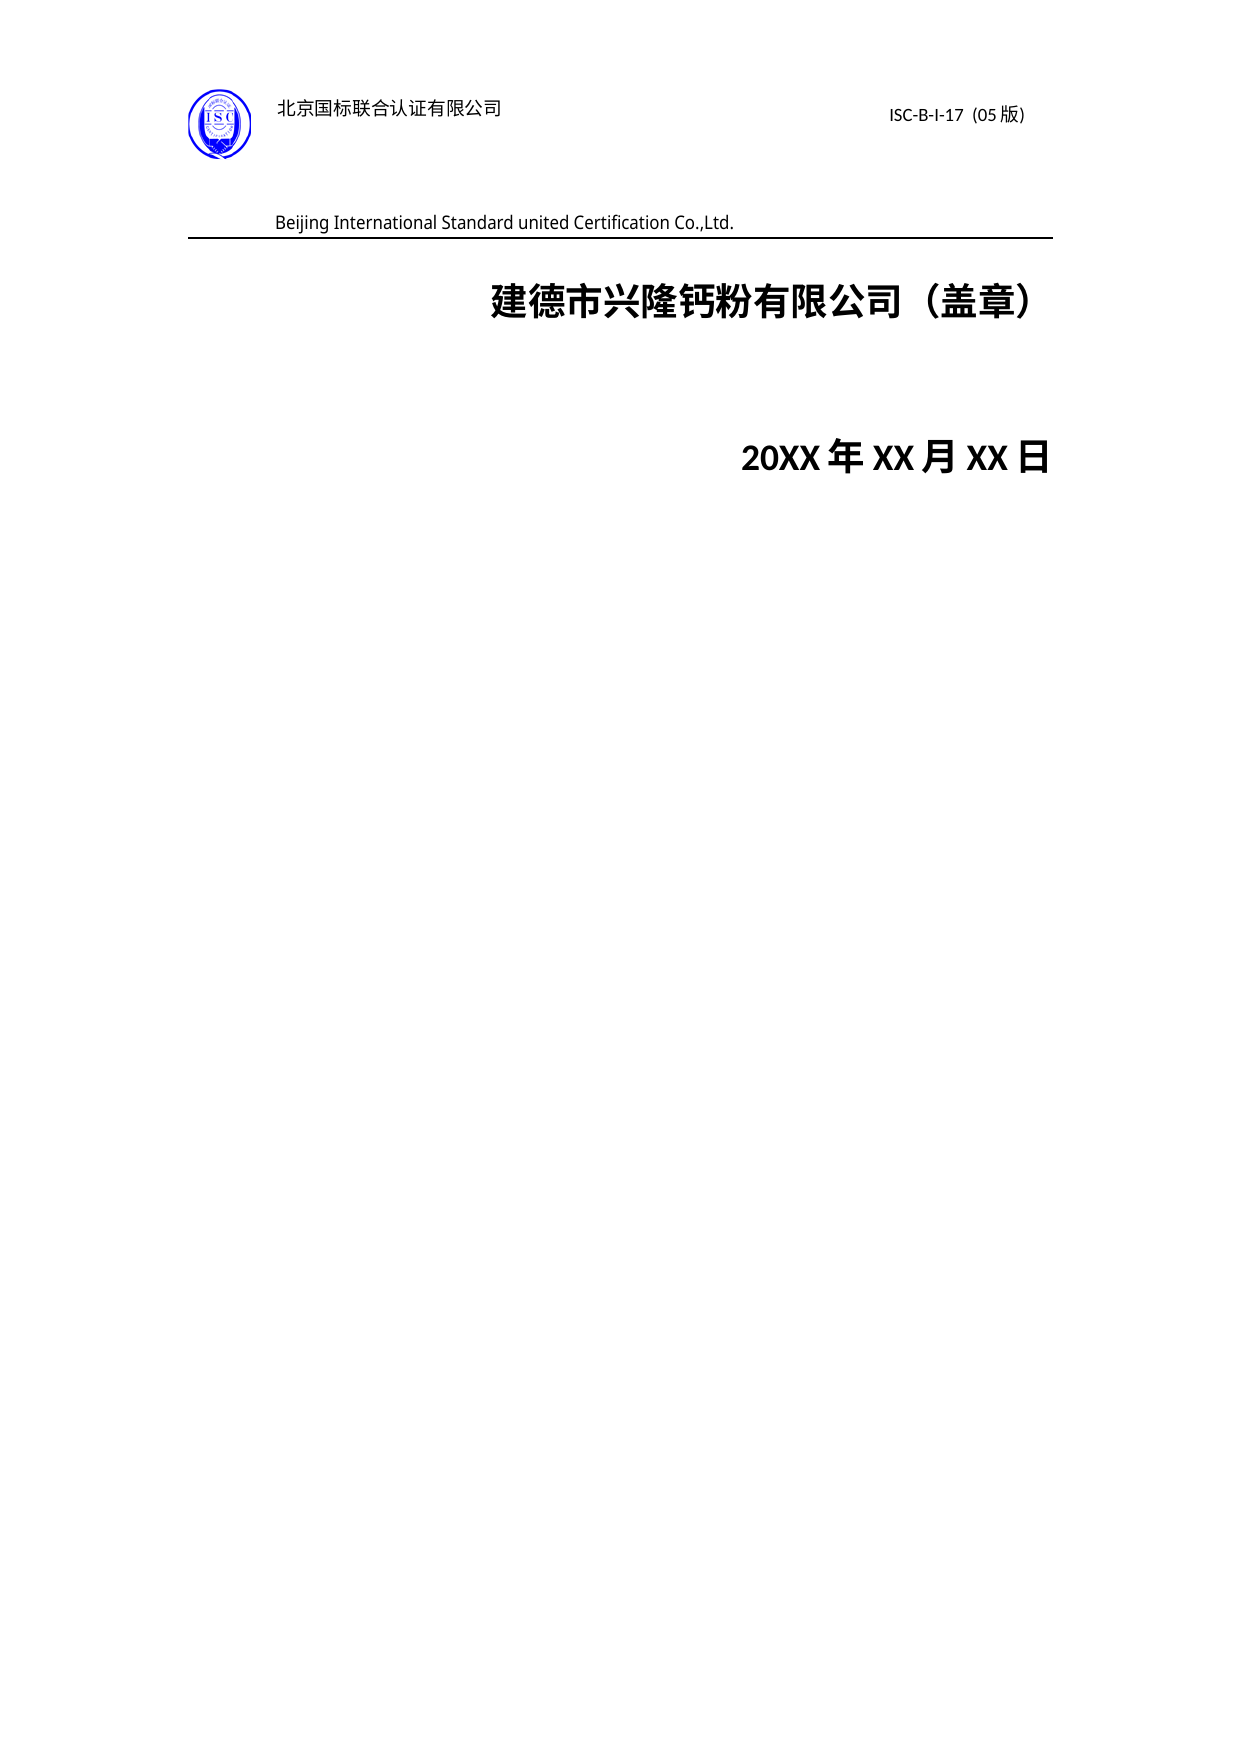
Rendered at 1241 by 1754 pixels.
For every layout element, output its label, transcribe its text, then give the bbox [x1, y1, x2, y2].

text 20XX年XX月XX日 [187, 421, 1053, 486]
picture [187, 89, 251, 158]
text 建德市兴隆钙粉有限公司（盖章） [187, 267, 1053, 332]
